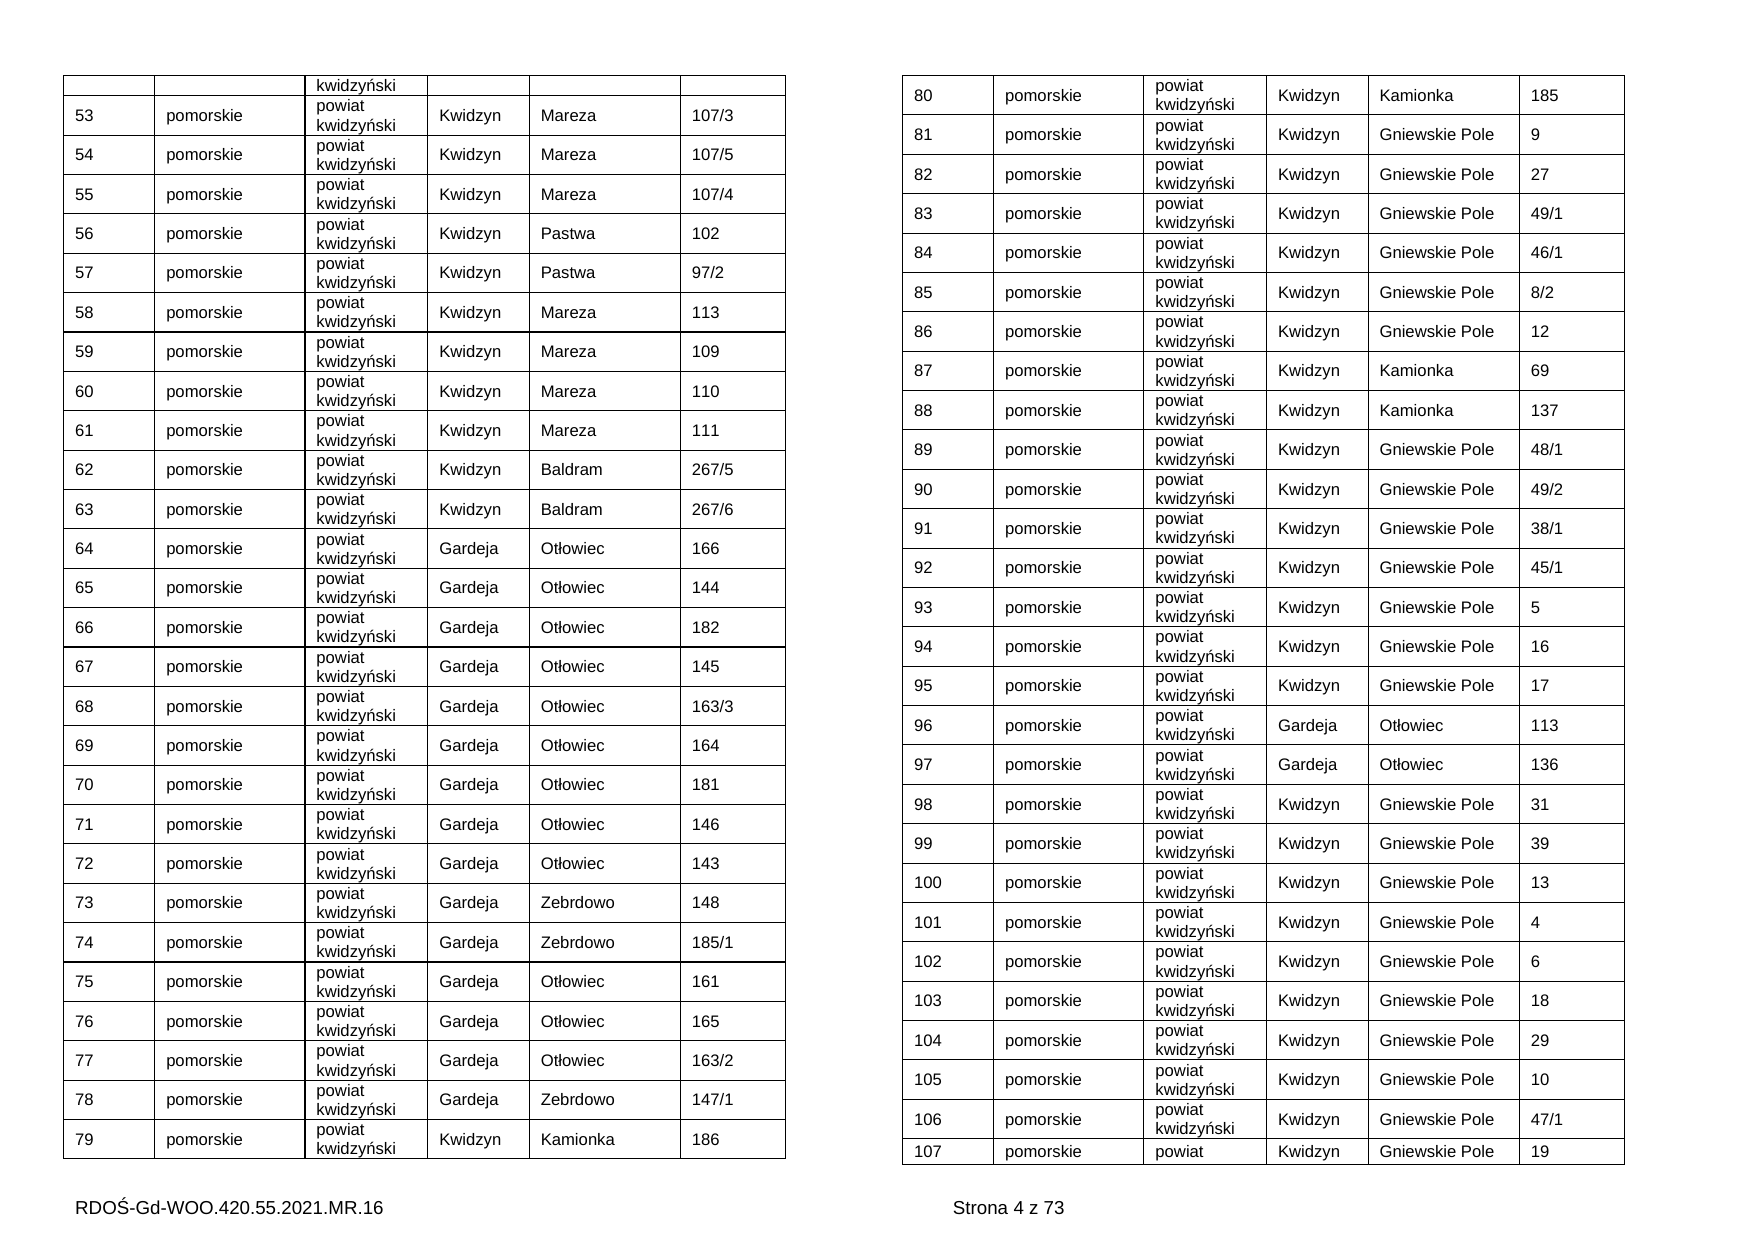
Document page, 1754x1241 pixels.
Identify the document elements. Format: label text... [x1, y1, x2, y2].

table_cell Gniewskie Pole [1369, 234, 1519, 272]
table_cell powiat kwidzyński [1144, 785, 1266, 823]
table_cell Gniewskie Pole [1369, 824, 1519, 862]
table_cell Kwidzyn [428, 96, 529, 134]
table_cell pomorskie [994, 824, 1143, 862]
table_cell 16 [1520, 627, 1624, 666]
table_cell Otłowiec [530, 648, 680, 686]
table_cell 31 [1520, 785, 1624, 823]
table_cell 17 [1520, 667, 1624, 705]
table_cell powiat kwidzyński [306, 608, 427, 646]
table_cell Kwidzyn [1267, 903, 1368, 941]
table_cell powiat kwidzyński [306, 963, 427, 1001]
table_cell powiat kwidzyński [306, 490, 427, 528]
table_cell powiat kwidzyński [306, 254, 427, 292]
table_cell powiat kwidzyński [1144, 903, 1266, 941]
table_cell 54 [64, 136, 154, 174]
table_cell 12 [1520, 312, 1624, 351]
table_cell Kwidzyn [1267, 982, 1368, 1020]
table_cell Kamionka [1369, 76, 1519, 114]
table_cell 85 [903, 273, 993, 311]
table_cell Kwidzyn [1267, 1021, 1368, 1059]
table_cell 98 [903, 785, 993, 823]
table_cell pomorskie [155, 254, 304, 292]
table_cell powiat kwidzyński [1144, 1021, 1266, 1059]
table_cell 66 [64, 608, 154, 646]
table_cell Otłowiec [530, 766, 680, 804]
table_cell 65 [64, 569, 154, 607]
table_cell powiat kwidzyński [306, 214, 427, 253]
table_cell Mareza [530, 136, 680, 174]
table_cell Kwidzyn [1267, 509, 1368, 547]
table_cell powiat kwidzyński [306, 333, 427, 371]
table_cell powiat kwidzyński [1144, 115, 1266, 154]
table_cell powiat kwidzyński [1144, 76, 1266, 114]
table_cell Gniewskie Pole [1369, 273, 1519, 311]
table_cell 97/2 [681, 254, 785, 292]
table_cell pomorskie [155, 333, 304, 371]
table_cell 4/1 [681, 76, 785, 95]
table_cell powiat kwidzyński [1144, 194, 1266, 232]
table_cell Gardeja [428, 923, 529, 961]
table_cell Kwidzyn [1267, 785, 1368, 823]
table_cell 96 [903, 706, 993, 744]
table_cell pomorskie [155, 608, 304, 646]
table_cell 146 [681, 805, 785, 843]
table_cell powiat kwidzyński [1144, 745, 1266, 784]
table_cell pomorskie [994, 588, 1143, 626]
table_cell pomorskie [155, 293, 304, 331]
table_cell Kwidzyn [428, 490, 529, 528]
table_cell Otłowiec [530, 1002, 680, 1040]
table_cell pomorskie [994, 549, 1143, 587]
table_cell 73 [64, 884, 154, 922]
table_cell Janowo [530, 76, 680, 95]
table_cell 27 [1520, 155, 1624, 193]
table_cell Otłowiec [530, 608, 680, 646]
table_cell 166 [681, 529, 785, 568]
table_cell 68 [64, 687, 154, 725]
table_cell 81 [903, 115, 993, 154]
table_cell 60 [64, 372, 154, 410]
table_cell 69 [64, 726, 154, 764]
table_cell pomorskie [155, 411, 304, 449]
table_cell Otłowiec [530, 569, 680, 607]
table_cell powiat kwidzyński [1144, 549, 1266, 587]
table_cell pomorskie [155, 766, 304, 804]
table_cell powiat kwidzyński [1144, 1060, 1266, 1099]
table_cell 102 [903, 942, 993, 981]
table_cell Kwidzyn [1267, 942, 1368, 981]
table_cell 72 [64, 844, 154, 883]
table_cell 75 [64, 963, 154, 1001]
table_cell pomorskie [994, 942, 1143, 981]
table_cell 113 [1520, 706, 1624, 744]
table_cell Baldram [530, 490, 680, 528]
table_cell powiat kwidzyński [306, 1120, 427, 1158]
table_cell 164 [681, 726, 785, 764]
table_cell Kamionka [530, 1120, 680, 1158]
table_cell Gardeja [428, 766, 529, 804]
table_cell Kwidzyn [1267, 430, 1368, 469]
table_cell Mareza [530, 96, 680, 134]
table_cell Gniewskie Pole [1369, 194, 1519, 232]
table_cell 107/5 [681, 136, 785, 174]
table_cell Gardeja [428, 884, 529, 922]
table_cell Otłowiec [530, 1041, 680, 1079]
table_cell 145 [681, 648, 785, 686]
table_cell Zebrdowo [530, 923, 680, 961]
table_cell Gniewskie Pole [1369, 588, 1519, 626]
table_cell powiat kwidzyński [306, 96, 427, 134]
table_cell 48/1 [1520, 430, 1624, 469]
table_cell Gardeja [428, 726, 529, 764]
table_cell powiat kwidzyński [306, 923, 427, 961]
table_cell powiat kwidzyński [306, 293, 427, 331]
table_cell 6 [1520, 942, 1624, 981]
table_cell pomorskie [155, 569, 304, 607]
table_cell powiat kwidzyński [1144, 1100, 1266, 1138]
table_cell pomorskie [994, 509, 1143, 547]
table_cell Zebrdowo [530, 1081, 680, 1119]
table_cell Mareza [530, 372, 680, 410]
table_cell 109 [681, 333, 785, 371]
table_cell 53 [64, 96, 154, 134]
table_cell 97 [903, 745, 993, 784]
table_cell 84 [903, 234, 993, 272]
table_cell Mareza [530, 293, 680, 331]
table_cell pomorskie [155, 175, 304, 213]
table_cell 106 [903, 1100, 993, 1138]
table_cell powiat kwidzyński [306, 648, 427, 686]
table_cell pomorskie [994, 745, 1143, 784]
table_cell 49/2 [1520, 470, 1624, 508]
table_cell 64 [64, 529, 154, 568]
table_cell Kwidzyn [1267, 391, 1368, 429]
table_cell pomorskie [994, 352, 1143, 390]
table_cell 10 [1520, 1060, 1624, 1099]
table_cell Gniewskie Pole [1369, 785, 1519, 823]
table_cell 105 [903, 1060, 993, 1099]
table_cell pomorskie [155, 451, 304, 489]
table_cell Otłowiec [1369, 745, 1519, 784]
table_cell Pastwa [530, 214, 680, 253]
table_cell 90 [903, 470, 993, 508]
table_cell pomorskie [994, 785, 1143, 823]
table_cell pomorskie [155, 372, 304, 410]
table_cell 57 [64, 254, 154, 292]
table_cell Otłowiec [530, 805, 680, 843]
table_cell Kwidzyn [1267, 234, 1368, 272]
table_cell Kwidzyn [1267, 273, 1368, 311]
table_cell pomorskie [155, 648, 304, 686]
table_cell powiat kwidzyński [1144, 470, 1266, 508]
table_cell Gniewskie Pole [1369, 1021, 1519, 1059]
table_cell 9 [1520, 115, 1624, 154]
table_cell Kwidzyn [1267, 352, 1368, 390]
table_cell 87 [903, 352, 993, 390]
table_cell powiat kwidzyński [306, 1041, 427, 1079]
table_cell powiat kwidzyński [1144, 430, 1266, 469]
table_cell 91 [903, 509, 993, 547]
table_cell powiat kwidzyński [1144, 509, 1266, 547]
table_cell Otłowiec [530, 963, 680, 1001]
table_cell 69 [1520, 352, 1624, 390]
table_cell pomorskie [994, 982, 1143, 1020]
table_cell 110 [681, 372, 785, 410]
table_cell Kwidzyn [1267, 824, 1368, 862]
table_cell Gniewskie Pole [1369, 549, 1519, 587]
table_cell Gardeja [428, 805, 529, 843]
table_cell pomorskie [155, 96, 304, 134]
table_cell Gniewskie Pole [1369, 509, 1519, 547]
table_cell 67 [64, 648, 154, 686]
table_cell 111 [681, 411, 785, 449]
table_cell pomorskie [994, 194, 1143, 232]
table_cell Kwidzyn [1267, 470, 1368, 508]
table_cell powiat kwidzyński [1144, 706, 1266, 744]
table_cell Pastwa [530, 254, 680, 292]
table_cell Kamionka [1369, 352, 1519, 390]
table_cell powiat kwidzyński [1144, 982, 1266, 1020]
table_cell powiat kwidzyński [306, 76, 427, 95]
table_cell Gardeja [428, 687, 529, 725]
table_cell 52 [64, 76, 154, 95]
table_cell Gardeja [428, 844, 529, 883]
table_cell 100 [903, 864, 993, 902]
table_cell 74 [64, 923, 154, 961]
table_cell Mareza [530, 333, 680, 371]
table_cell Gardeja [428, 529, 529, 568]
table_cell Kwidzyn [1267, 155, 1368, 193]
table_cell Kwidzyn [1267, 627, 1368, 666]
table_cell powiat kwidzyński [306, 687, 427, 725]
table_cell Mareza [530, 175, 680, 213]
table_cell Kwidzyn [428, 76, 529, 95]
table_cell 29 [1520, 1021, 1624, 1059]
table_cell pomorskie [155, 844, 304, 883]
table_cell Kwidzyn [1267, 76, 1368, 114]
table_cell Kwidzyn [1267, 194, 1368, 232]
table_cell 76 [64, 1002, 154, 1040]
table_cell pomorskie [155, 136, 304, 174]
table_cell 107/4 [681, 175, 785, 213]
table_cell 186 [681, 1120, 785, 1158]
table_cell 19 [1520, 1139, 1624, 1164]
table_cell 86 [903, 312, 993, 351]
table_cell Gniewskie Pole [1369, 470, 1519, 508]
table_cell 61 [64, 411, 154, 449]
table_cell pomorskie [994, 234, 1143, 272]
table_cell pomorskie [994, 155, 1143, 193]
table_cell Kwidzyn [1267, 549, 1368, 587]
table_cell powiat kwidzyński [1144, 1139, 1266, 1164]
table_cell 79 [64, 1120, 154, 1158]
table_cell 181 [681, 766, 785, 804]
table_cell 107/3 [681, 96, 785, 134]
table_cell powiat kwidzyński [306, 805, 427, 843]
table_cell Kamionka [1369, 391, 1519, 429]
table_cell Kwidzyn [428, 254, 529, 292]
table_cell Gniewskie Pole [1369, 903, 1519, 941]
table_cell 163/3 [681, 687, 785, 725]
table_cell pomorskie [994, 470, 1143, 508]
table_cell pomorskie [155, 923, 304, 961]
table_cell Baldram [530, 451, 680, 489]
table_cell powiat kwidzyński [306, 844, 427, 883]
table_cell 39 [1520, 824, 1624, 862]
table_cell powiat kwidzyński [1144, 824, 1266, 862]
table_cell 107 [903, 1139, 993, 1164]
table_cell Zebrdowo [530, 884, 680, 922]
table_cell powiat kwidzyński [306, 569, 427, 607]
table_cell 113 [681, 293, 785, 331]
table_cell pomorskie [994, 627, 1143, 666]
table_cell Gniewskie Pole [1369, 1139, 1519, 1164]
table_cell 136 [1520, 745, 1624, 784]
table_cell pomorskie [155, 884, 304, 922]
table_cell 13 [1520, 864, 1624, 902]
table_cell 77 [64, 1041, 154, 1079]
table_cell pomorskie [155, 1002, 304, 1040]
table_cell pomorskie [155, 214, 304, 253]
table_cell pomorskie [994, 115, 1143, 154]
table_cell 58 [64, 293, 154, 331]
table_cell pomorskie [155, 963, 304, 1001]
table_cell Gardeja [1267, 745, 1368, 784]
table_cell Otłowiec [530, 687, 680, 725]
table_cell powiat kwidzyński [1144, 352, 1266, 390]
table_cell 163/2 [681, 1041, 785, 1079]
table_cell Gardeja [1267, 706, 1368, 744]
table_cell powiat kwidzyński [306, 372, 427, 410]
table_cell Gniewskie Pole [1369, 864, 1519, 902]
table_cell powiat kwidzyński [1144, 627, 1266, 666]
table_cell Kwidzyn [428, 175, 529, 213]
table_cell pomorskie [994, 1139, 1143, 1164]
table_cell Gniewskie Pole [1369, 115, 1519, 154]
table_cell powiat kwidzyński [306, 1002, 427, 1040]
table_cell Gniewskie Pole [1369, 430, 1519, 469]
table_cell 267/5 [681, 451, 785, 489]
table_cell 89 [903, 430, 993, 469]
table_cell powiat kwidzyński [306, 451, 427, 489]
table_cell 70 [64, 766, 154, 804]
table_cell Kwidzyn [428, 333, 529, 371]
table_cell 92 [903, 549, 993, 587]
table_cell Gniewskie Pole [1369, 1100, 1519, 1138]
table_cell 63 [64, 490, 154, 528]
table_cell pomorskie [155, 1120, 304, 1158]
table_cell powiat kwidzyński [1144, 234, 1266, 272]
table_cell Otłowiec [530, 529, 680, 568]
table_cell 8/2 [1520, 273, 1624, 311]
table_cell 18 [1520, 982, 1624, 1020]
table_cell Kwidzyn [428, 214, 529, 253]
table_cell 62 [64, 451, 154, 489]
table_cell Gniewskie Pole [1369, 942, 1519, 981]
table_cell powiat kwidzyński [306, 136, 427, 174]
table_cell powiat kwidzyński [1144, 273, 1266, 311]
table_cell 47/1 [1520, 1100, 1624, 1138]
table_cell pomorskie [155, 490, 304, 528]
table_cell 161 [681, 963, 785, 1001]
table_cell pomorskie [155, 805, 304, 843]
table_cell powiat kwidzyński [1144, 155, 1266, 193]
table_cell pomorskie [994, 273, 1143, 311]
table_cell 88 [903, 391, 993, 429]
table_cell powiat kwidzyński [306, 1081, 427, 1119]
table_cell 99 [903, 824, 993, 862]
table_cell Kwidzyn [1267, 1060, 1368, 1099]
table_cell 49/1 [1520, 194, 1624, 232]
table_cell 101 [903, 903, 993, 941]
table_cell 5 [1520, 588, 1624, 626]
table_cell pomorskie [994, 391, 1143, 429]
table_cell pomorskie [994, 76, 1143, 114]
table_cell Gniewskie Pole [1369, 627, 1519, 666]
table_cell pomorskie [994, 430, 1143, 469]
table_cell Kwidzyn [428, 451, 529, 489]
table_cell Otłowiec [1369, 706, 1519, 744]
table_cell powiat kwidzyński [1144, 391, 1266, 429]
table_cell powiat kwidzyński [306, 884, 427, 922]
table_cell 182 [681, 608, 785, 646]
table_cell pomorskie [994, 1100, 1143, 1138]
table_cell pomorskie [994, 1021, 1143, 1059]
table_cell Kwidzyn [1267, 1139, 1368, 1164]
table_cell Gniewskie Pole [1369, 312, 1519, 351]
table_cell pomorskie [155, 1081, 304, 1119]
table_cell Kwidzyn [1267, 588, 1368, 626]
table_cell 55 [64, 175, 154, 213]
table_cell Kwidzyn [1267, 312, 1368, 351]
table_cell pomorskie [994, 706, 1143, 744]
table_cell Kwidzyn [1267, 115, 1368, 154]
table_cell Gniewskie Pole [1369, 155, 1519, 193]
table_cell pomorskie [155, 1041, 304, 1079]
table_cell pomorskie [155, 529, 304, 568]
table_cell 93 [903, 588, 993, 626]
table_cell powiat kwidzyński [306, 726, 427, 764]
table_cell powiat kwidzyński [1144, 942, 1266, 981]
table_cell 148 [681, 884, 785, 922]
table_cell Gniewskie Pole [1369, 667, 1519, 705]
table_cell 56 [64, 214, 154, 253]
table_cell pomorskie [994, 903, 1143, 941]
table_cell Otłowiec [530, 844, 680, 883]
table_cell Kwidzyn [428, 372, 529, 410]
table_cell 144 [681, 569, 785, 607]
table_cell Kwidzyn [1267, 1100, 1368, 1138]
table_cell Gniewskie Pole [1369, 1060, 1519, 1099]
table_cell 102 [681, 214, 785, 253]
table_cell powiat kwidzyński [1144, 588, 1266, 626]
table_cell 267/6 [681, 490, 785, 528]
table_cell Kwidzyn [1267, 667, 1368, 705]
table_cell 143 [681, 844, 785, 883]
table_cell 185/1 [681, 923, 785, 961]
table_cell Gardeja [428, 569, 529, 607]
table_cell 45/1 [1520, 549, 1624, 587]
table_cell 4 [1520, 903, 1624, 941]
table_cell 78 [64, 1081, 154, 1119]
table_cell powiat kwidzyński [306, 175, 427, 213]
table_cell 38/1 [1520, 509, 1624, 547]
table_cell powiat kwidzyński [1144, 864, 1266, 902]
table_cell 165 [681, 1002, 785, 1040]
table_cell 82 [903, 155, 993, 193]
table_cell Gardeja [428, 1002, 529, 1040]
table_cell 137 [1520, 391, 1624, 429]
table_cell powiat kwidzyński [1144, 312, 1266, 351]
table_cell Kwidzyn [428, 411, 529, 449]
table_cell Gardeja [428, 963, 529, 1001]
table_cell pomorskie [994, 667, 1143, 705]
table_cell 185 [1520, 76, 1624, 114]
table_cell Gardeja [428, 1041, 529, 1079]
table_cell 95 [903, 667, 993, 705]
table_cell powiat kwidzyński [306, 411, 427, 449]
table_cell pomorskie [155, 687, 304, 725]
table_cell 71 [64, 805, 154, 843]
table_cell Gardeja [428, 1081, 529, 1119]
table_cell 147/1 [681, 1081, 785, 1119]
table_cell 104 [903, 1021, 993, 1059]
table_cell 83 [903, 194, 993, 232]
table_cell Kwidzyn [428, 1120, 529, 1158]
table_cell Gniewskie Pole [1369, 982, 1519, 1020]
table_cell Kwidzyn [428, 136, 529, 174]
table_cell Kwidzyn [428, 293, 529, 331]
table_cell powiat kwidzyński [306, 766, 427, 804]
table_cell 46/1 [1520, 234, 1624, 272]
table_cell 80 [903, 76, 993, 114]
table_cell 103 [903, 982, 993, 1020]
table_cell 94 [903, 627, 993, 666]
table_cell Otłowiec [530, 726, 680, 764]
table_cell powiat kwidzyński [1144, 667, 1266, 705]
table_cell Gardeja [428, 608, 529, 646]
table_cell Kwidzyn [1267, 864, 1368, 902]
table_cell pomorskie [155, 76, 304, 95]
table_cell Mareza [530, 411, 680, 449]
table_cell powiat kwidzyński [306, 529, 427, 568]
table_cell 59 [64, 333, 154, 371]
table_cell pomorskie [155, 726, 304, 764]
table_cell pomorskie [994, 864, 1143, 902]
table_cell pomorskie [994, 312, 1143, 351]
table_cell Gardeja [428, 648, 529, 686]
table_cell pomorskie [994, 1060, 1143, 1099]
